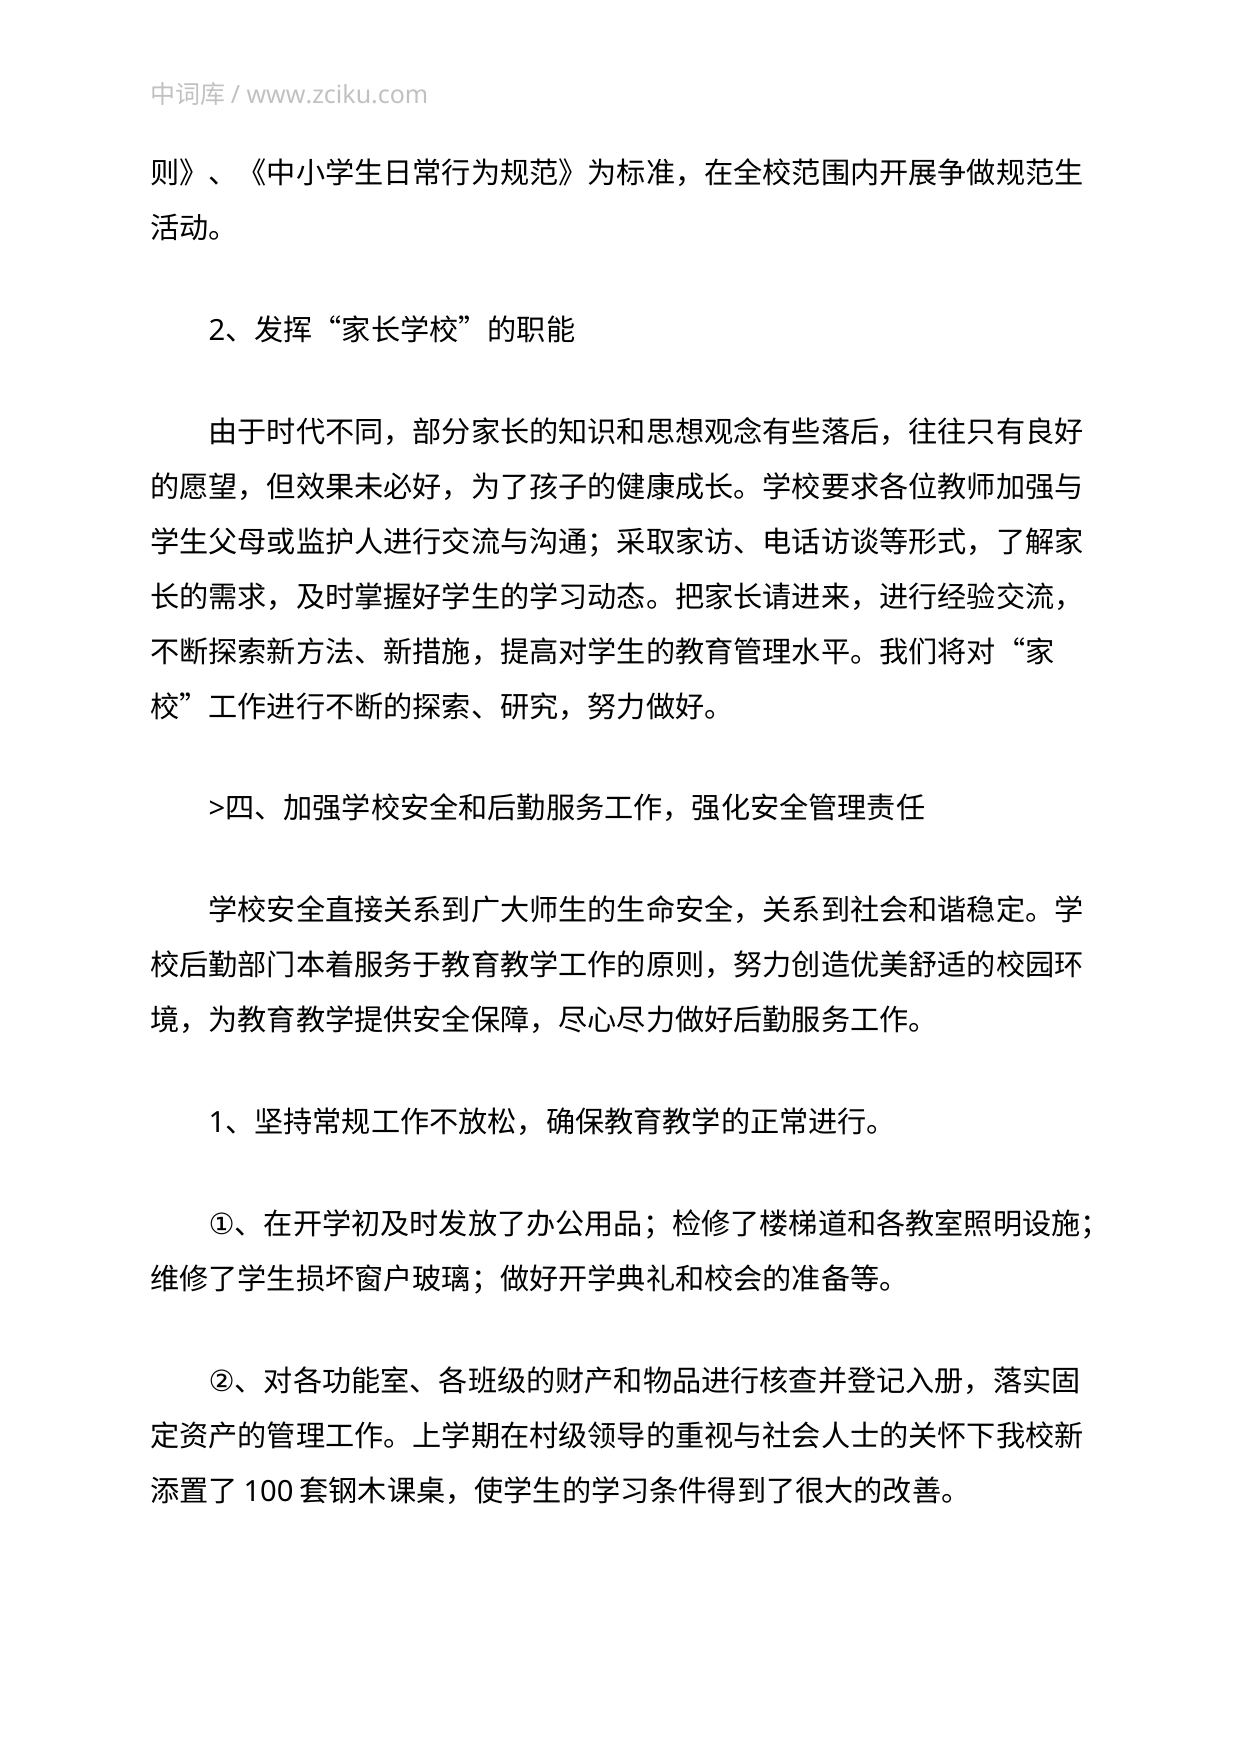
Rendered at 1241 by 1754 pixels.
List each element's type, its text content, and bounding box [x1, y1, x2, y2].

text >四、加强学校安全和后勤服务工作，强化安全管理责任 [150, 785, 1090, 827]
text ②、对各功能室、各班级的财产和物品进行核查并登记入册，落实固定资产的管理工作。上学期在村级领导的重视与社会人士的关怀下我校新添置了100套钢木课桌，使学生的学习条件得到了很大的改善。 [150, 1357, 1090, 1509]
text 由于时代不同，部分家长的知识和思想观念有些落后，往往只有良好的愿望，但效果未必好，为了孩子的健康成长。学校要求各位教师加强与学生父母或监护人进行交流与沟通；采取家访、电话访谈等形式，了解家长的需求，及时掌握好学生的学习动态。把家长请进来，进行经验交流，不断探索新方法、新措施，提高对学生的教育管理水平。我们将对“家校”工作进行不断的探索、研究，努力做好。 [150, 409, 1090, 725]
text 2、发挥“家长学校”的职能 [150, 307, 1090, 349]
text 学校安全直接关系到广大师生的生命安全，关系到社会和谐稳定。学校后勤部门本着服务于教育教学工作的原则，努力创造优美舒适的校园环境，为教育教学提供安全保障，尽心尽力做好后勤服务工作。 [150, 887, 1090, 1039]
text ①、在开学初及时发放了办公用品；检修了楼梯道和各教室照明设施；维修了学生损坏窗户玻璃；做好开学典礼和校会的准备等。 [150, 1200, 1090, 1298]
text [150, 150, 1090, 247]
text 1、坚持常规工作不放松，确保教育教学的正常进行。 [150, 1098, 1090, 1141]
